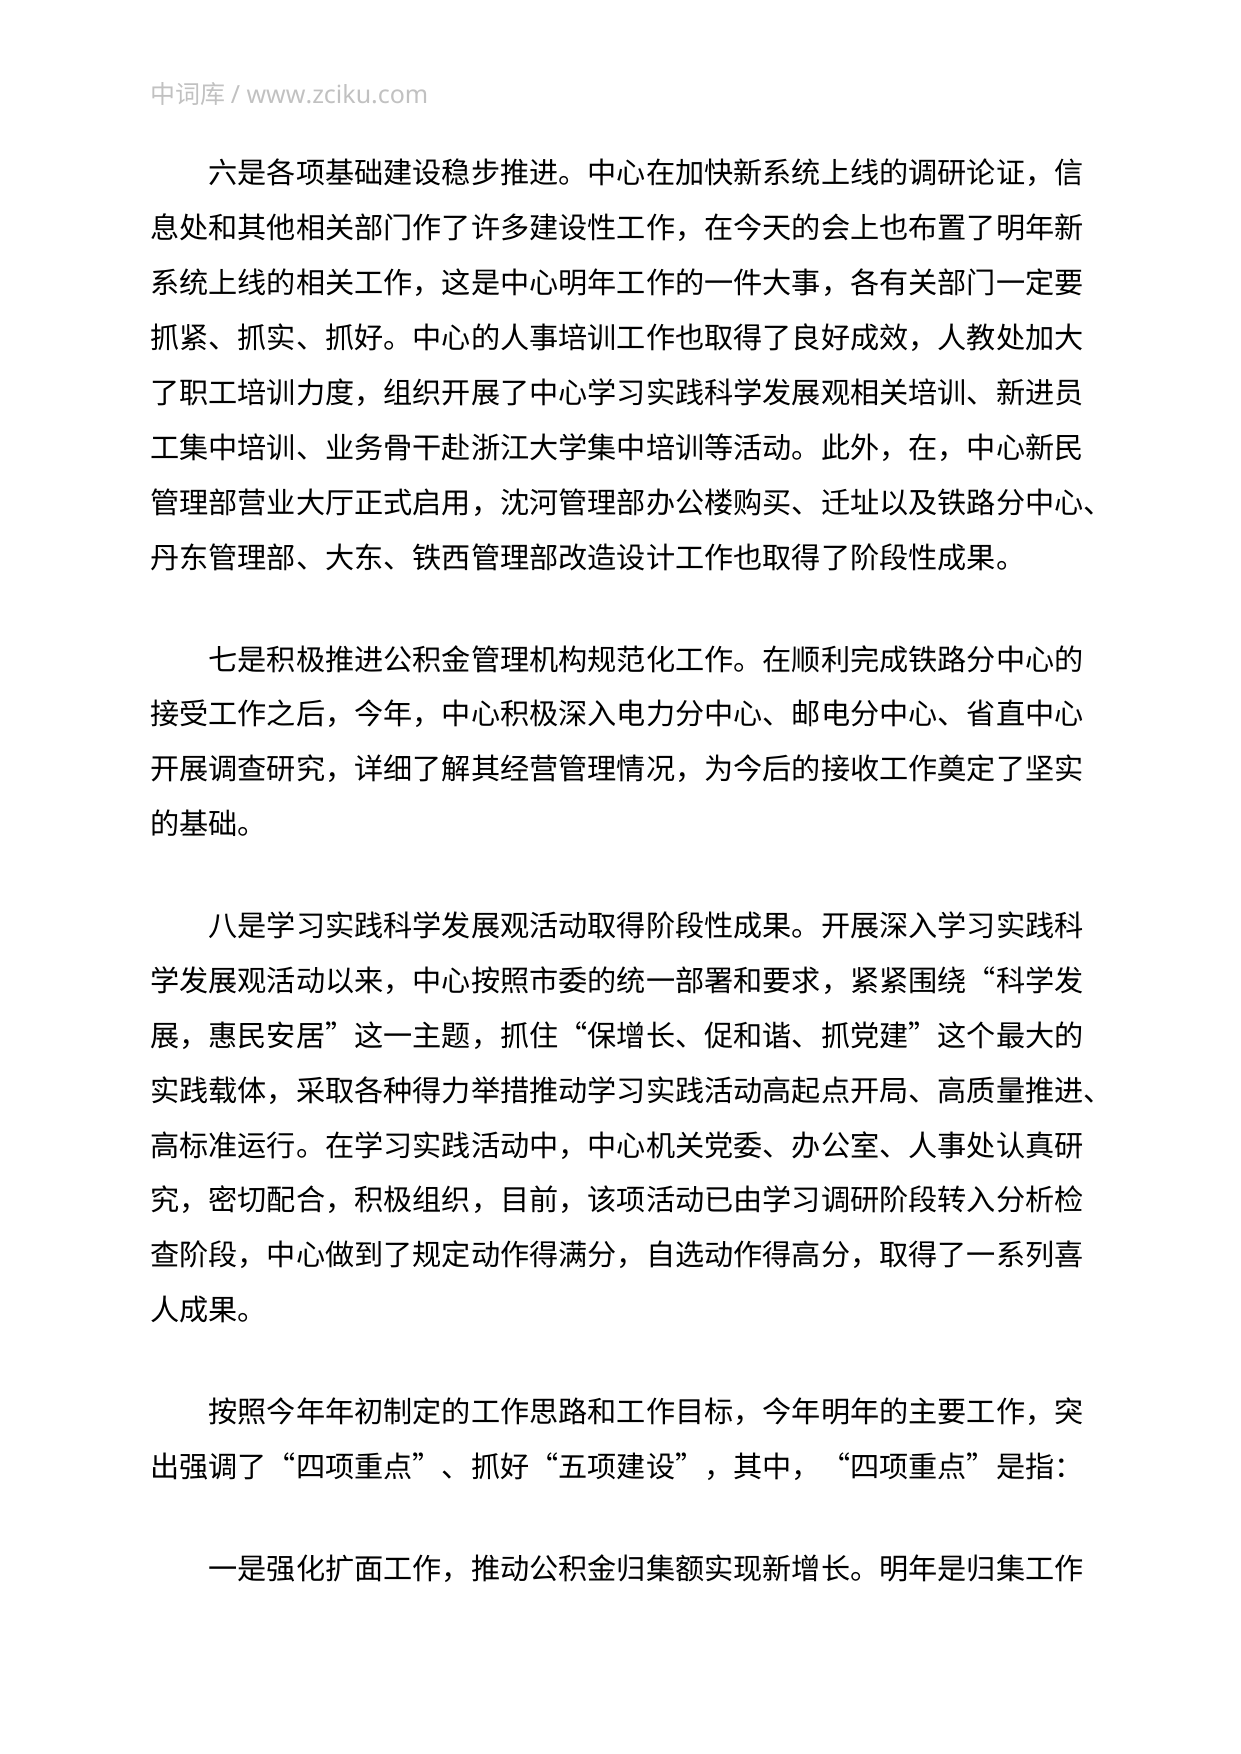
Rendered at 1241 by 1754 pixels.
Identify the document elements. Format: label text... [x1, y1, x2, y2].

text 按照今年年初制定的工作思路和工作目标，今年明年的主要工作，突出强调了“四项重点”、抓好“五项建设”，其中，“四项重点”是指： [150, 1388, 1090, 1486]
text 七是积极推进公积金管理机构规范化工作。在顺利完成铁路分中心的接受工作之后，今年，中心积极深入电力分中心、邮电分中心、省直中心开展调查研究，详细了解其经营管理情况，为今后的接收工作奠定了坚实的基础。 [150, 636, 1090, 843]
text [150, 1545, 1090, 1587]
text 六是各项基础建设稳步推进。中心在加快新系统上线的调研论证，信息处和其他相关部门作了许多建设性工作，在今天的会上也布置了明年新系统上线的相关工作，这是中心明年工作的一件大事，各有关部门一定要抓紧、抓实、抓好。中心的人事培训工作也取得了良好成效，人教处加大了职工培训力度，组织开展了中心学习实践科学发展观相关培训、新进员工集中培训、业务骨干赴浙江大学集中培训等活动。此外，在，中心新民管理部营业大厅正式启用，沈河管理部办公楼购买、迁址以及铁路分中心、丹东管理部、大东、铁西管理部改造设计工作也取得了阶段性成果。 [150, 150, 1090, 577]
text 八是学习实践科学发展观活动取得阶段性成果。开展深入学习实践科学发展观活动以来，中心按照市委的统一部署和要求，紧紧围绕“科学发展，惠民安居”这一主题，抓住“保增长、促和谐、抓党建”这个最大的实践载体，采取各种得力举措推动学习实践活动高起点开局、高质量推进、高标准运行。在学习实践活动中，中心机关党委、办公室、人事处认真研究，密切配合，积极组织，目前，该项活动已由学习调研阶段转入分析检查阶段，中心做到了规定动作得满分，自选动作得高分，取得了一系列喜人成果。 [150, 902, 1090, 1329]
